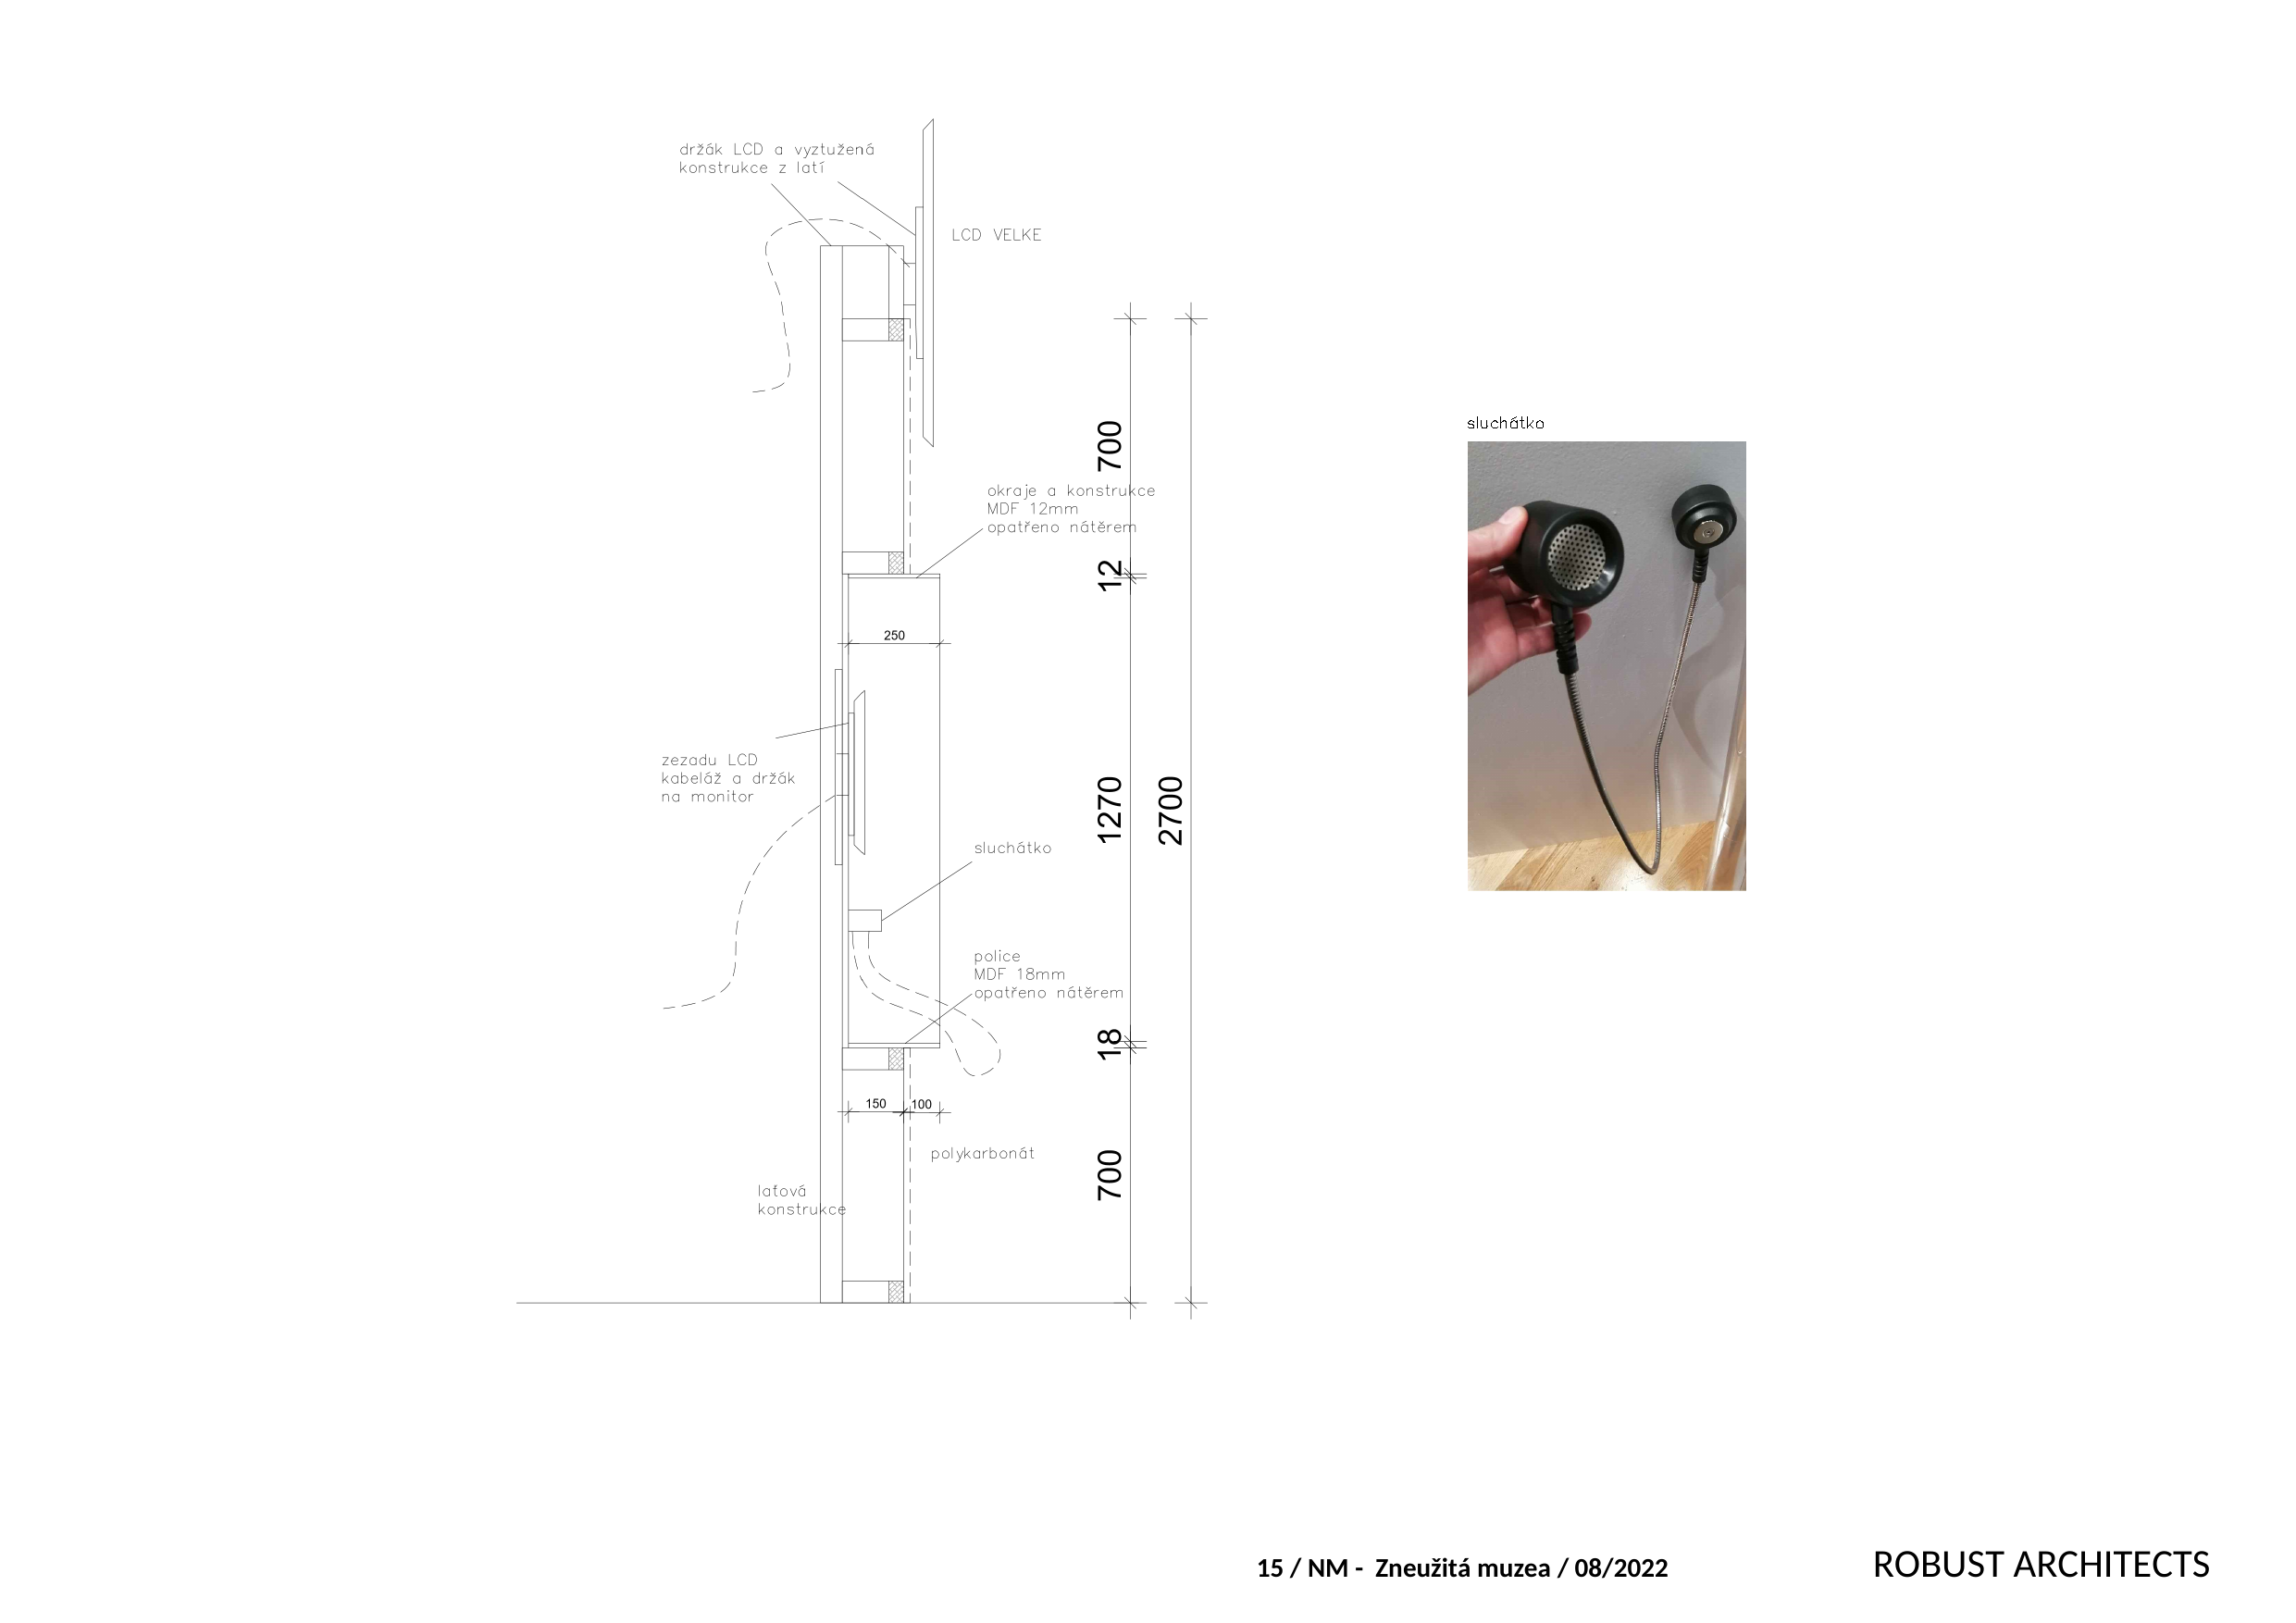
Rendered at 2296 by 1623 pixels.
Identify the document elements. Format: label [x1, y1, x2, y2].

picture [515, 118, 1208, 1319]
picture [1468, 441, 1746, 891]
